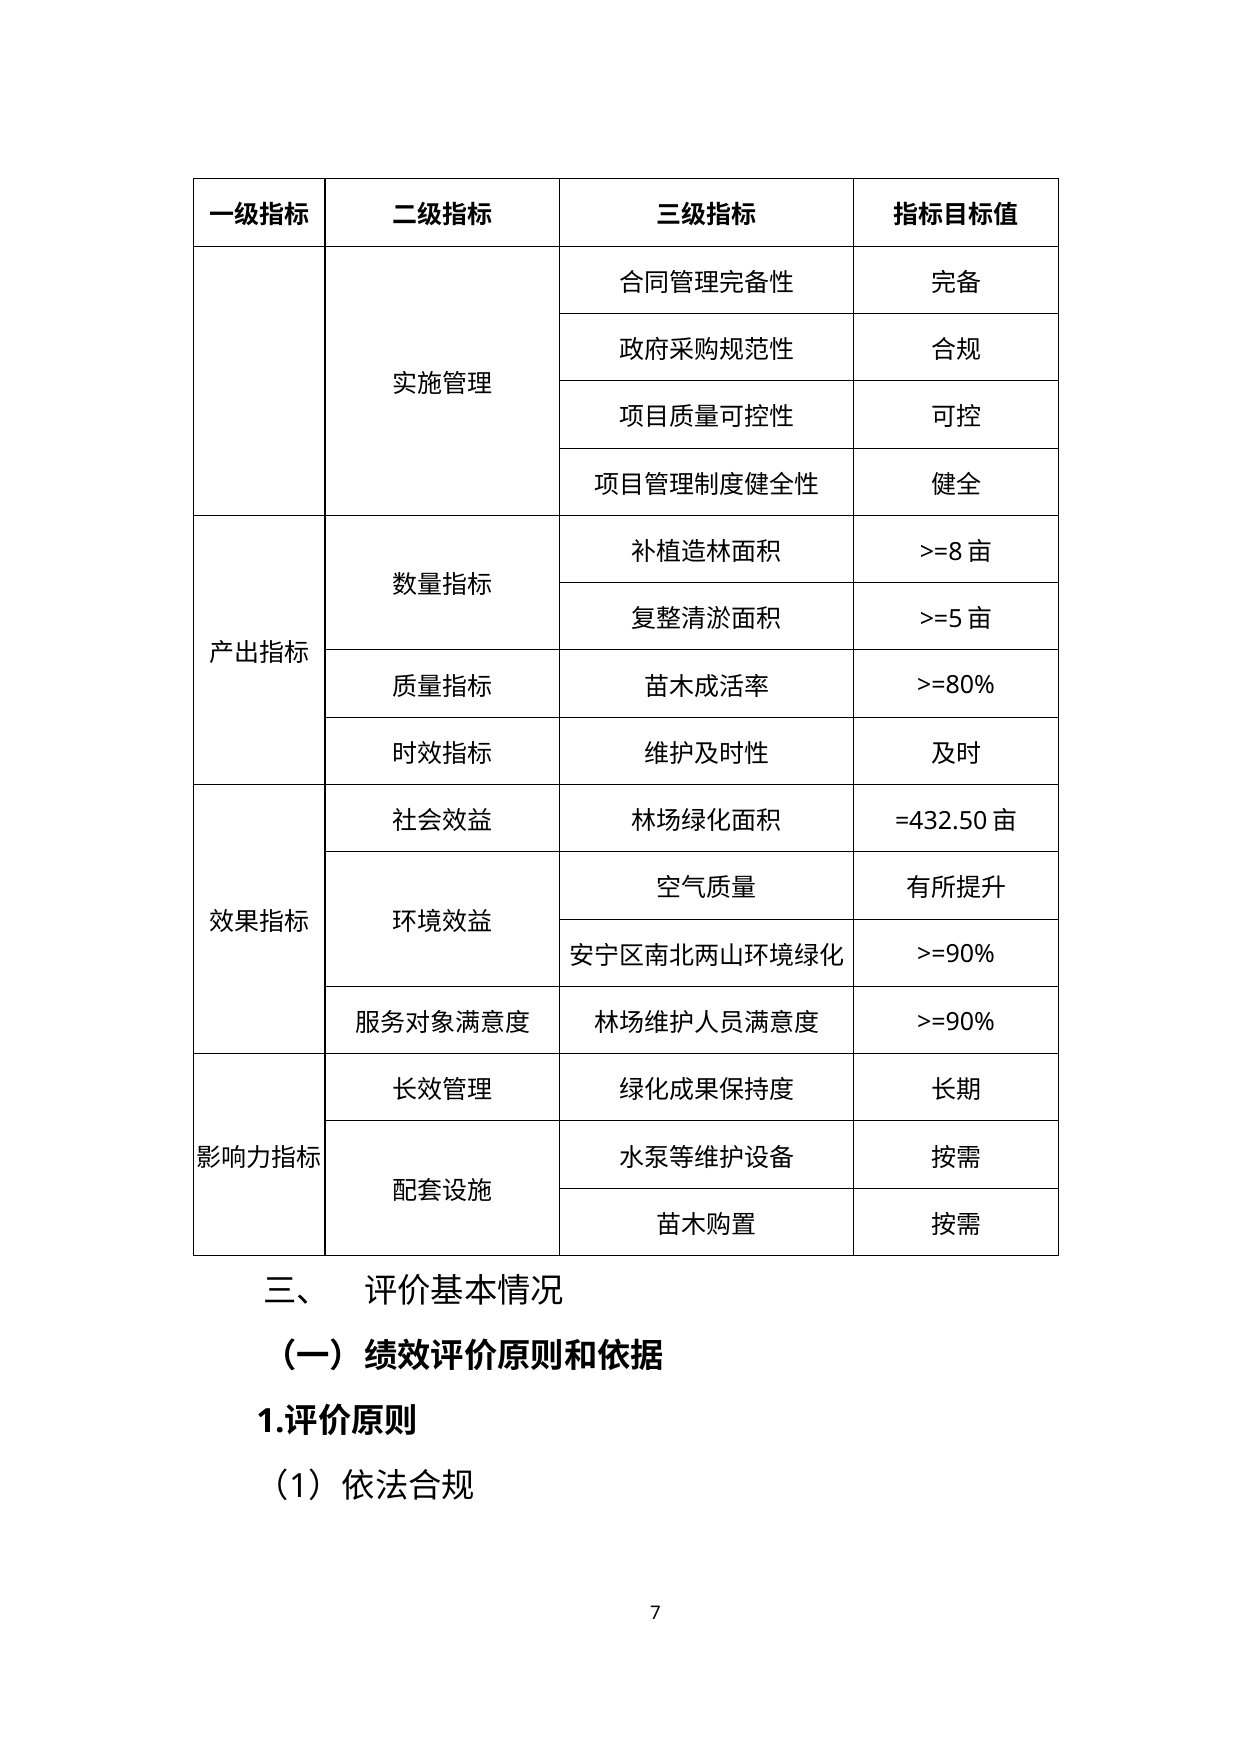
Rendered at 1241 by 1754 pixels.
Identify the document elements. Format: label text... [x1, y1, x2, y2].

table_cell 林场绿化面积 [560, 785, 853, 851]
table_cell >=90% [854, 987, 1058, 1053]
table_cell 实施管理 [326, 247, 559, 515]
table_cell >=90% [854, 920, 1058, 986]
table_cell 按需 [854, 1121, 1058, 1188]
table_cell 安宁区南北两山环境绿化 [560, 920, 853, 986]
table_cell 合同管理完备性 [560, 247, 853, 313]
table_cell 空气质量 [560, 852, 853, 918]
table_cell >=80% [854, 650, 1058, 717]
text 评价基本情况 [189, 1256, 1063, 1321]
text 1.评价原则 [189, 1386, 1063, 1451]
table_cell =432.50亩 [854, 785, 1058, 851]
table_cell 项目管理制度健全性 [560, 449, 853, 515]
table_cell 产出指标 [194, 516, 324, 784]
table_cell 时效指标 [326, 718, 559, 784]
table_cell 苗木成活率 [560, 650, 853, 717]
table_cell 可控 [854, 381, 1058, 447]
text 绩效评价原则和依据 [189, 1321, 1063, 1386]
table_cell 效果指标 [194, 785, 324, 1053]
table_cell 长效管理 [326, 1054, 559, 1120]
table_header 一级指标 [194, 179, 324, 246]
table_header 三级指标 [560, 179, 853, 246]
table_cell 复整清淤面积 [560, 583, 853, 649]
table_cell 苗木购置 [560, 1189, 853, 1255]
table_cell >=5亩 [854, 583, 1058, 649]
table_cell 补植造林面积 [560, 516, 853, 582]
table_cell 社会效益 [326, 785, 559, 851]
table_cell 维护及时性 [560, 718, 853, 784]
table_cell 有所提升 [854, 852, 1058, 918]
table_cell 质量指标 [326, 650, 559, 717]
table_cell 水泵等维护设备 [560, 1121, 853, 1188]
table_cell 林场维护人员满意度 [560, 987, 853, 1053]
table_cell 长期 [854, 1054, 1058, 1120]
table_cell 健全 [854, 449, 1058, 515]
table_cell 合规 [854, 314, 1058, 380]
table_cell 绿化成果保持度 [560, 1054, 853, 1120]
table_cell 配套设施 [326, 1121, 559, 1255]
table_cell 按需 [854, 1189, 1058, 1255]
table_cell 影响力指标 [194, 1054, 324, 1255]
table_cell 服务对象满意度 [326, 987, 559, 1053]
table_cell >=8亩 [854, 516, 1058, 582]
table_header 指标目标值 [854, 179, 1058, 246]
table_header 二级指标 [326, 179, 559, 246]
table_cell 政府采购规范性 [560, 314, 853, 380]
table_cell 完备 [854, 247, 1058, 313]
table_cell 环境效益 [326, 852, 559, 986]
text （1）依法合规 [189, 1451, 1063, 1516]
table_cell 数量指标 [326, 516, 559, 649]
table_cell 及时 [854, 718, 1058, 784]
table_cell 项目质量可控性 [560, 381, 853, 447]
